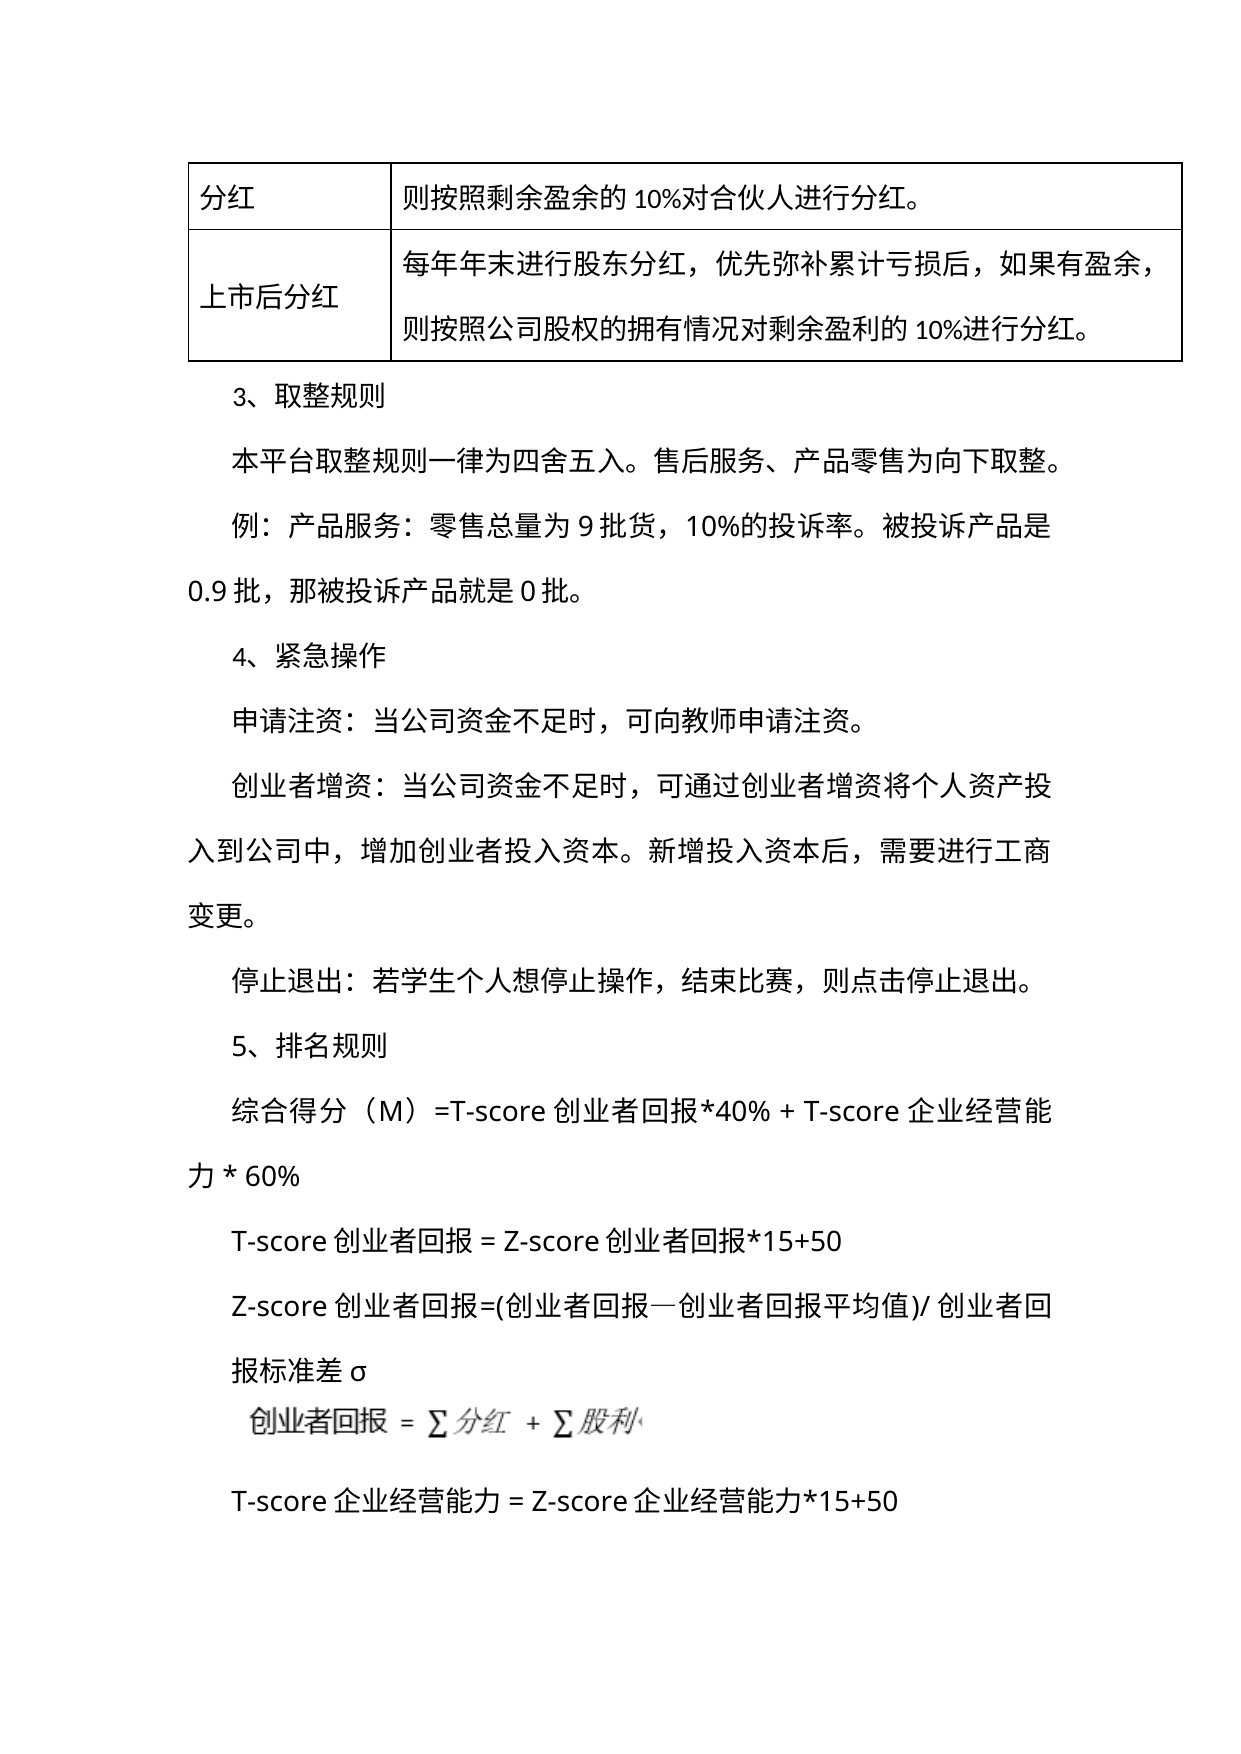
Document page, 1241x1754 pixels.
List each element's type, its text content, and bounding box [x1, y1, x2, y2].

text Z-score创业者回报=(创业者回报—创业者回报平均值)/ 创业者回报标准差σ [231, 1272, 1053, 1402]
text T-score企业经营能力 = Z-score企业经营能力*15+50 [187, 1467, 1053, 1532]
text 综合得分（M）=T-score创业者回报*40% + T-score企业经营能力 * 60% [187, 1077, 1053, 1207]
text 申请注资：当公司资金不足时，可向教师申请注资。 [187, 687, 1053, 752]
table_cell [392, 164, 1181, 228]
table_cell 每年年末进行股东分红，优先弥补累计亏损后，如果有盈余，则按照公司股权的拥有情况对剩余盈利的10%进行分红。 [392, 230, 1181, 360]
text 5、排名规则 [187, 1012, 1053, 1077]
text 创业者增资：当公司资金不足时，可通过创业者增资将个人资产投入到公司中，增加创业者投入资本。新增投入资本后，需要进行工商变更。 [187, 752, 1053, 947]
table_cell 未上市前利润分红 [189, 164, 390, 228]
text 停止退出：若学生个人想停止操作，结束比赛，则点击停止退出。 [187, 947, 1053, 1012]
text 例：产品服务：零售总量为9批货，10%的投诉率。被投诉产品是0.9批，那被投诉产品就是0批。 [187, 492, 1053, 622]
text T-score创业者回报 = Z-score创业者回报*15+50 [187, 1207, 1053, 1272]
text 本平台取整规则一律为四舍五入。售后服务、产品零售为向下取整。 [187, 427, 1053, 492]
text 3、取整规则 [187, 362, 1053, 427]
table_cell 上市后分红 [189, 230, 390, 360]
picture [231, 1401, 643, 1441]
text 4、紧急操作 [187, 622, 1053, 687]
